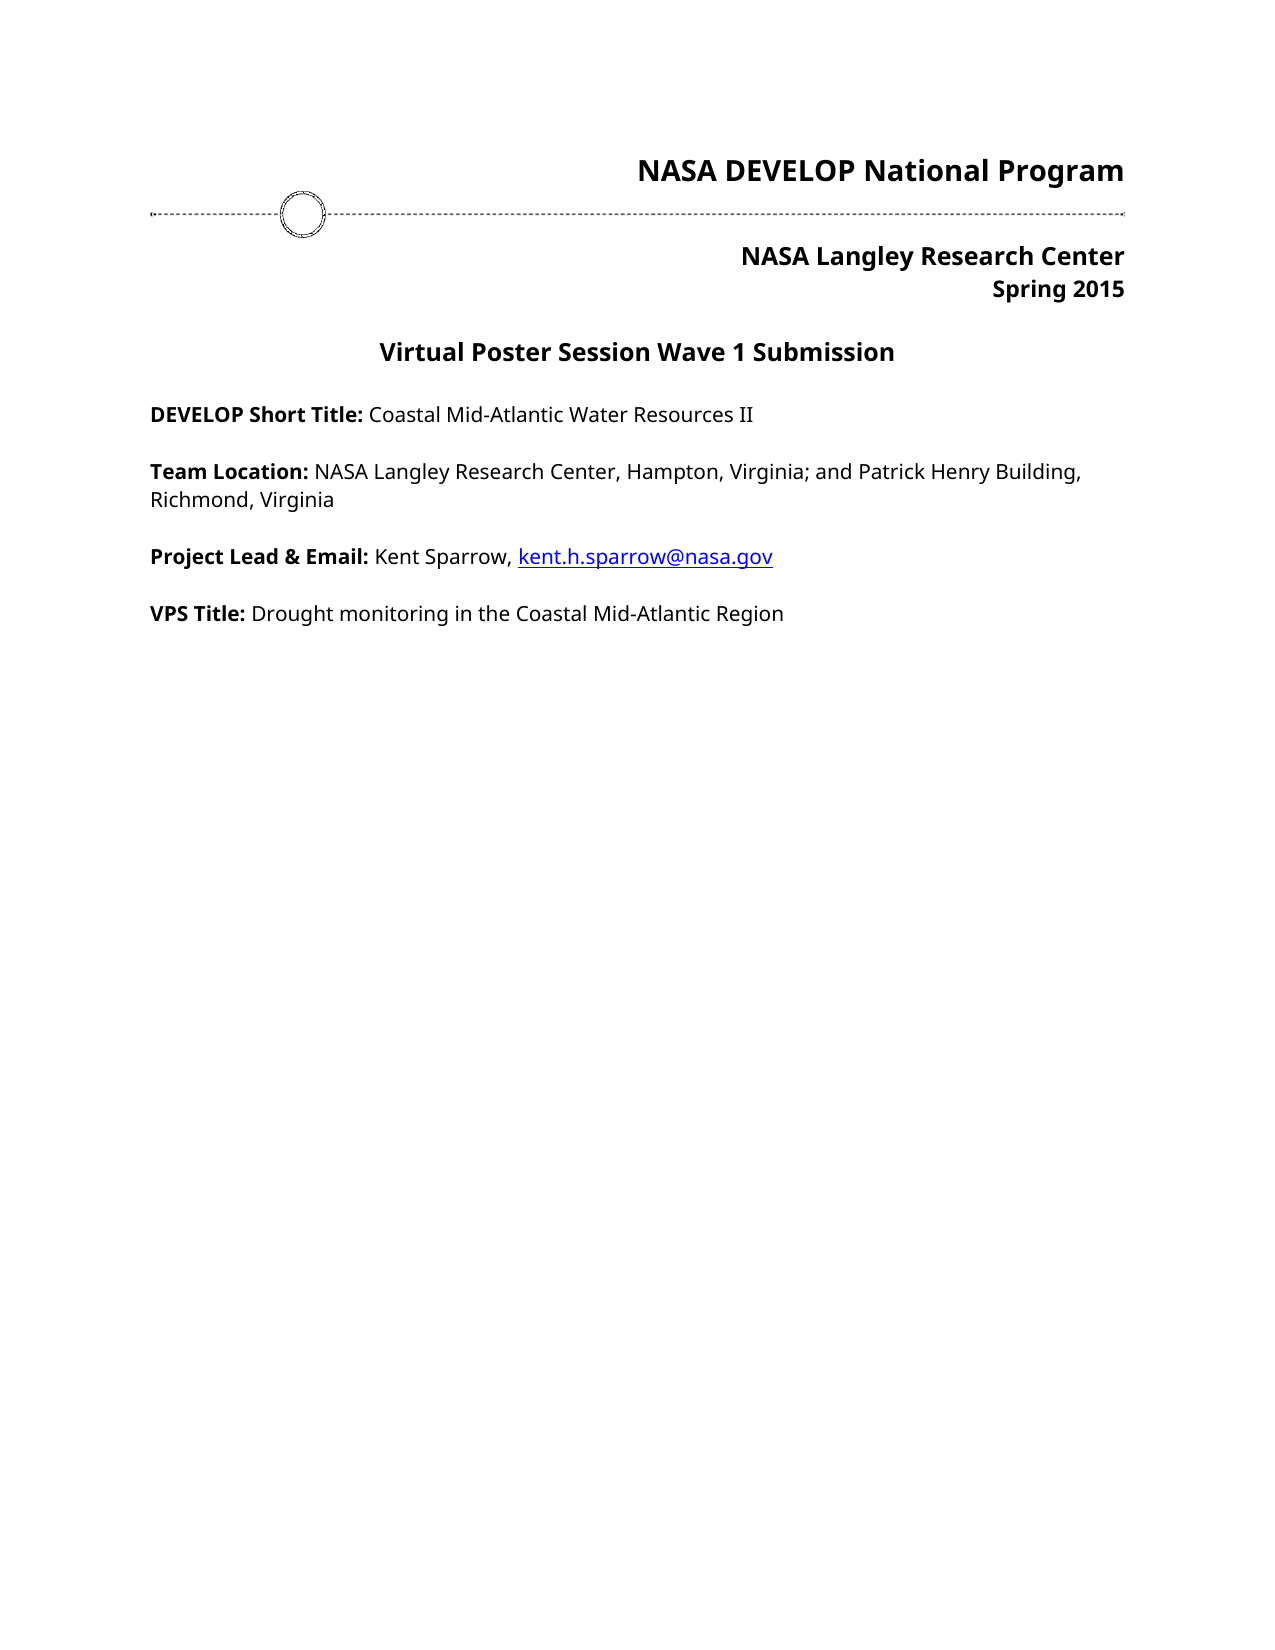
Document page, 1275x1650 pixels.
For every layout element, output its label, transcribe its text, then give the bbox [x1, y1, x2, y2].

text NASA Langley Research Center [150, 239, 1125, 272]
text Project Lead & Email: Kent Sparrow, kent.h.sparrow@nasa.gov [150, 542, 1125, 571]
text NASA DEVELOP National Program [150, 150, 1125, 189]
text Spring 2015 [150, 272, 1125, 304]
text Team Location: NASA Langley Research Center, Hampton, Virginia; and Patrick Henry Building, Richmond, Virginia [150, 457, 1125, 514]
text VPS Title: Drought monitoring in the Coastal Mid-Atlantic Region [150, 599, 1125, 628]
text Virtual Poster Session Wave 1 Submission [150, 335, 1125, 369]
text DEVELOP Short Title: Coastal Mid-Atlantic Water Resources II [150, 400, 1125, 429]
